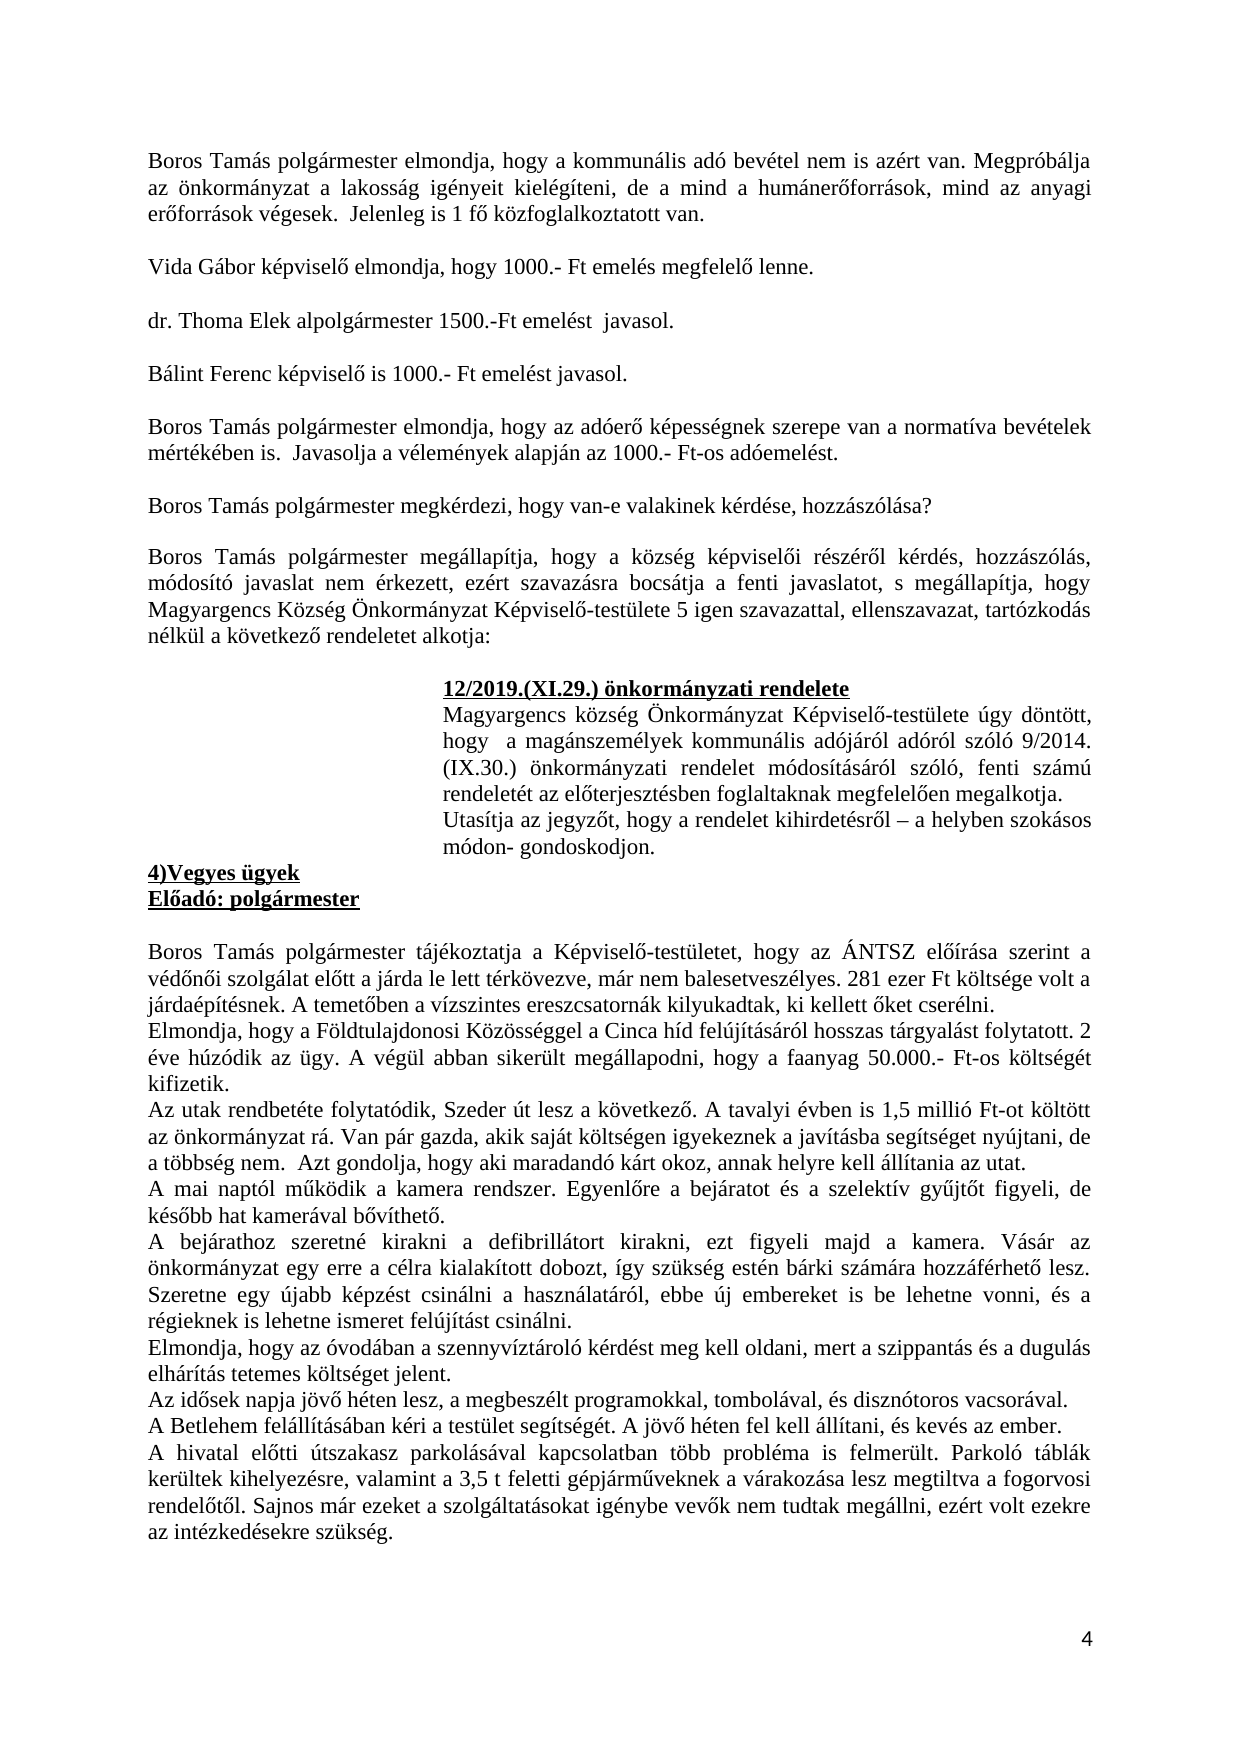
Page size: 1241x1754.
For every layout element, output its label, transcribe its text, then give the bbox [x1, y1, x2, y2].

text 4)Vegyes ügyek [148, 859, 1093, 886]
text Boros Tamás polgármester elmondja, hogy az adóerő képességnek szerepe van a normatíva bevételek mértékében is. Javasolja a vélemények alapján az 1000.- Ft-os adóemelést. [148, 413, 1093, 466]
text Bálint Ferenc képviselő is 1000.- Ft emelést javasol. [148, 360, 1093, 386]
text Utasítja az jegyzőt, hogy a rendelet kihirdetésről – a helyben szokásos módon- gondoskodjon. [443, 806, 1093, 859]
text A hivatal előtti útszakasz parkolásával kapcsolatban több probléma is felmerült. Parkoló táblák kerültek kihelyezésre, valamint a 3,5 t feletti gépjárműveknek a várakozása lesz megtiltva a fogorvosi rendelőtől. Sajnos már ezeket a szolgáltatásokat igénybe vevők nem tudtak megállni, ezért volt ezekre az intézkedésekre szükség. [148, 1439, 1093, 1544]
text Az idősek napja jövő héten lesz, a megbeszélt programokkal, tombolával, és disznótoros vacsorával. [148, 1386, 1093, 1413]
text A bejárathoz szeretné kirakni a defibrillátort kirakni, ezt figyeli majd a kamera. Vásár az önkormányzat egy erre a célra kialakított dobozt, így szükség estén bárki számára hozzáférhető lesz. Szeretne egy újabb képzést csinálni a használatáról, ebbe új embereket is be lehetne vonni, és a régieknek is lehetne ismeret felújítást csinálni. [148, 1228, 1093, 1333]
text Boros Tamás polgármester elmondja, hogy a kommunális adó bevétel nem is azért van. Megpróbálja az önkormányzat a lakosság igényeit kielégíteni, de a mind a humánerőforrások, mind az anyagi erőforrások végesek. Jelenleg is 1 fő közfoglalkoztatott van. [148, 148, 1093, 227]
text Elmondja, hogy az óvodában a szennyvíztároló kérdést meg kell oldani, mert a szippantás és a dugulás elhárítás tetemes költséget jelent. [148, 1333, 1093, 1386]
text Vida Gábor képviselő elmondja, hogy 1000.- Ft emelés megfelelő lenne. [148, 253, 1093, 279]
text 12/2019.(XI.29.) önkormányzati rendelete [443, 675, 1093, 701]
text Boros Tamás polgármester tájékoztatja a Képviselő-testületet, hogy az ÁNTSZ előírása szerint a védőnői szolgálat előtt a járda le lett térkövezve, már nem balesetveszélyes. 281 ezer Ft költsége volt a járdaépítésnek. A temetőben a vízszintes ereszcsatornák kilyukadtak, ki kellett őket cserélni. [148, 938, 1093, 1017]
text Elmondja, hogy a Földtulajdonosi Közösséggel a Cinca híd felújításáról hosszas tárgyalást folytatott. 2 éve húzódik az ügy. A végül abban sikerült megállapodni, hogy a faanyag 50.000.- Ft-os költségét kifizetik. [148, 1017, 1093, 1096]
list Boros Tamás polgármester megállapítja, hogy a község képviselői részéről kérdés, hozzászólás, módosító javaslat nem érkezett, ezért szavazásra bocsátja a fenti javaslatot, s megállapítja, hogy Magyargencs Község Önkormányzat Képviselő-testülete 5 igen szavazattal, ellenszavazat, tartózkodás nélkül a következő rendeletet alkotja: [148, 543, 1093, 648]
text A mai naptól működik a kamera rendszer. Egyenlőre a bejáratot és a szelektív gyűjtőt figyeli, de később hat kamerával bővíthető. [148, 1175, 1093, 1228]
text Előadó: polgármester [148, 886, 1093, 912]
text Az utak rendbetéte folytatódik, Szeder út lesz a következő. A tavalyi évben is 1,5 millió Ft-ot költött az önkormányzat rá. Van pár gazda, akik saját költségen igyekeznek a javításba segítséget nyújtani, de a többség nem. Azt gondolja, hogy aki maradandó kárt okoz, annak helyre kell állítania az utat. [148, 1096, 1093, 1175]
text A Betlehem felállításában kéri a testület segítségét. A jövő héten fel kell állítani, és kevés az ember. [148, 1413, 1093, 1439]
subtitle Magyargencs község Önkormányzat Képviselő-testülete úgy döntött, hogy a magánszemélyek kommunális adójáról adóról szóló 9/2014.(IX.30.) önkormányzati rendelet módosításáról szóló, fenti számú rendeletét az előterjesztésben foglaltaknak megfelelően megalkotja. [443, 701, 1093, 806]
text Boros Tamás polgármester megkérdezi, hogy van-e valakinek kérdése, hozzászólása? [148, 492, 1093, 518]
text dr. Thoma Elek alpolgármester 1500.-Ft emelést javasol. [148, 307, 1093, 334]
